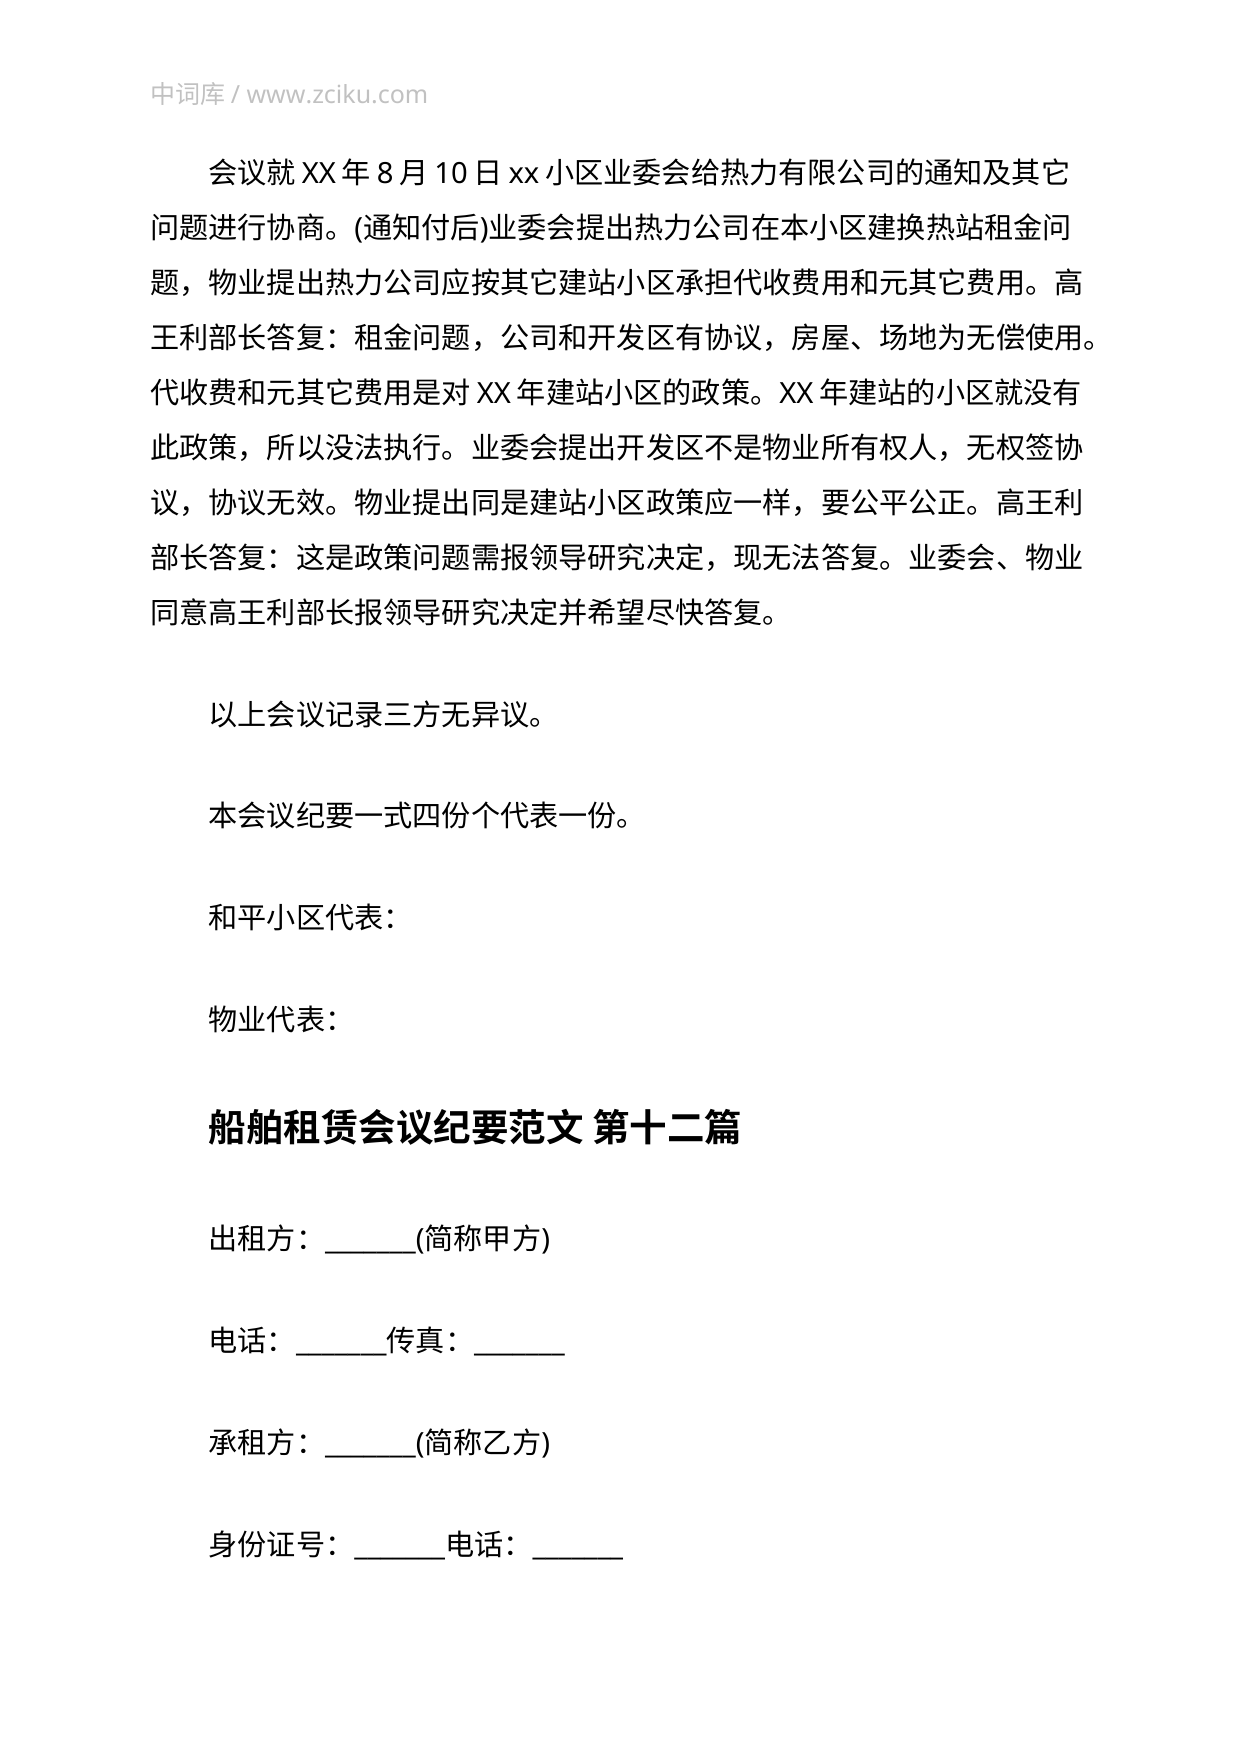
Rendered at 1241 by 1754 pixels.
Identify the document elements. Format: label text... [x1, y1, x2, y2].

text 和平小区代表： [150, 895, 1090, 937]
text 电话：_______传真：_______ [150, 1318, 1090, 1360]
text 会议就XX年8月10日xx小区业委会给热力有限公司的通知及其它问题进行协商。(通知付后)业委会提出热力公司在本小区建换热站租金问题，物业提出热力公司应按其它建站小区承担代收费用和元其它费用。高王利部长答复：租金问题，公司和开发区有协议，房屋、场地为无偿使用。代收费和元其它费用是对XX年建站小区的政策。XX年建站的小区就没有此政策，所以没法执行。业委会提出开发区不是物业所有权人，无权签协议，协议无效。物业提出同是建站小区政策应一样，要公平公正。高王利部长答复：这是政策问题需报领导研究决定，现无法答复。业委会、物业同意高王利部长报领导研究决定并希望尽快答复。 [150, 150, 1090, 632]
text 以上会议记录三方无异议。 [150, 691, 1090, 733]
text 本会议纪要一式四份个代表一份。 [150, 793, 1090, 835]
text 物业代表： [150, 997, 1090, 1039]
text 身份证号：_______电话：_______ [150, 1522, 1090, 1564]
text 船舶租赁会议纪要范文 第十二篇 [150, 1098, 1090, 1153]
text 出租方：_______(简称甲方) [150, 1216, 1090, 1258]
text 承租方：_______(简称乙方) [150, 1420, 1090, 1462]
